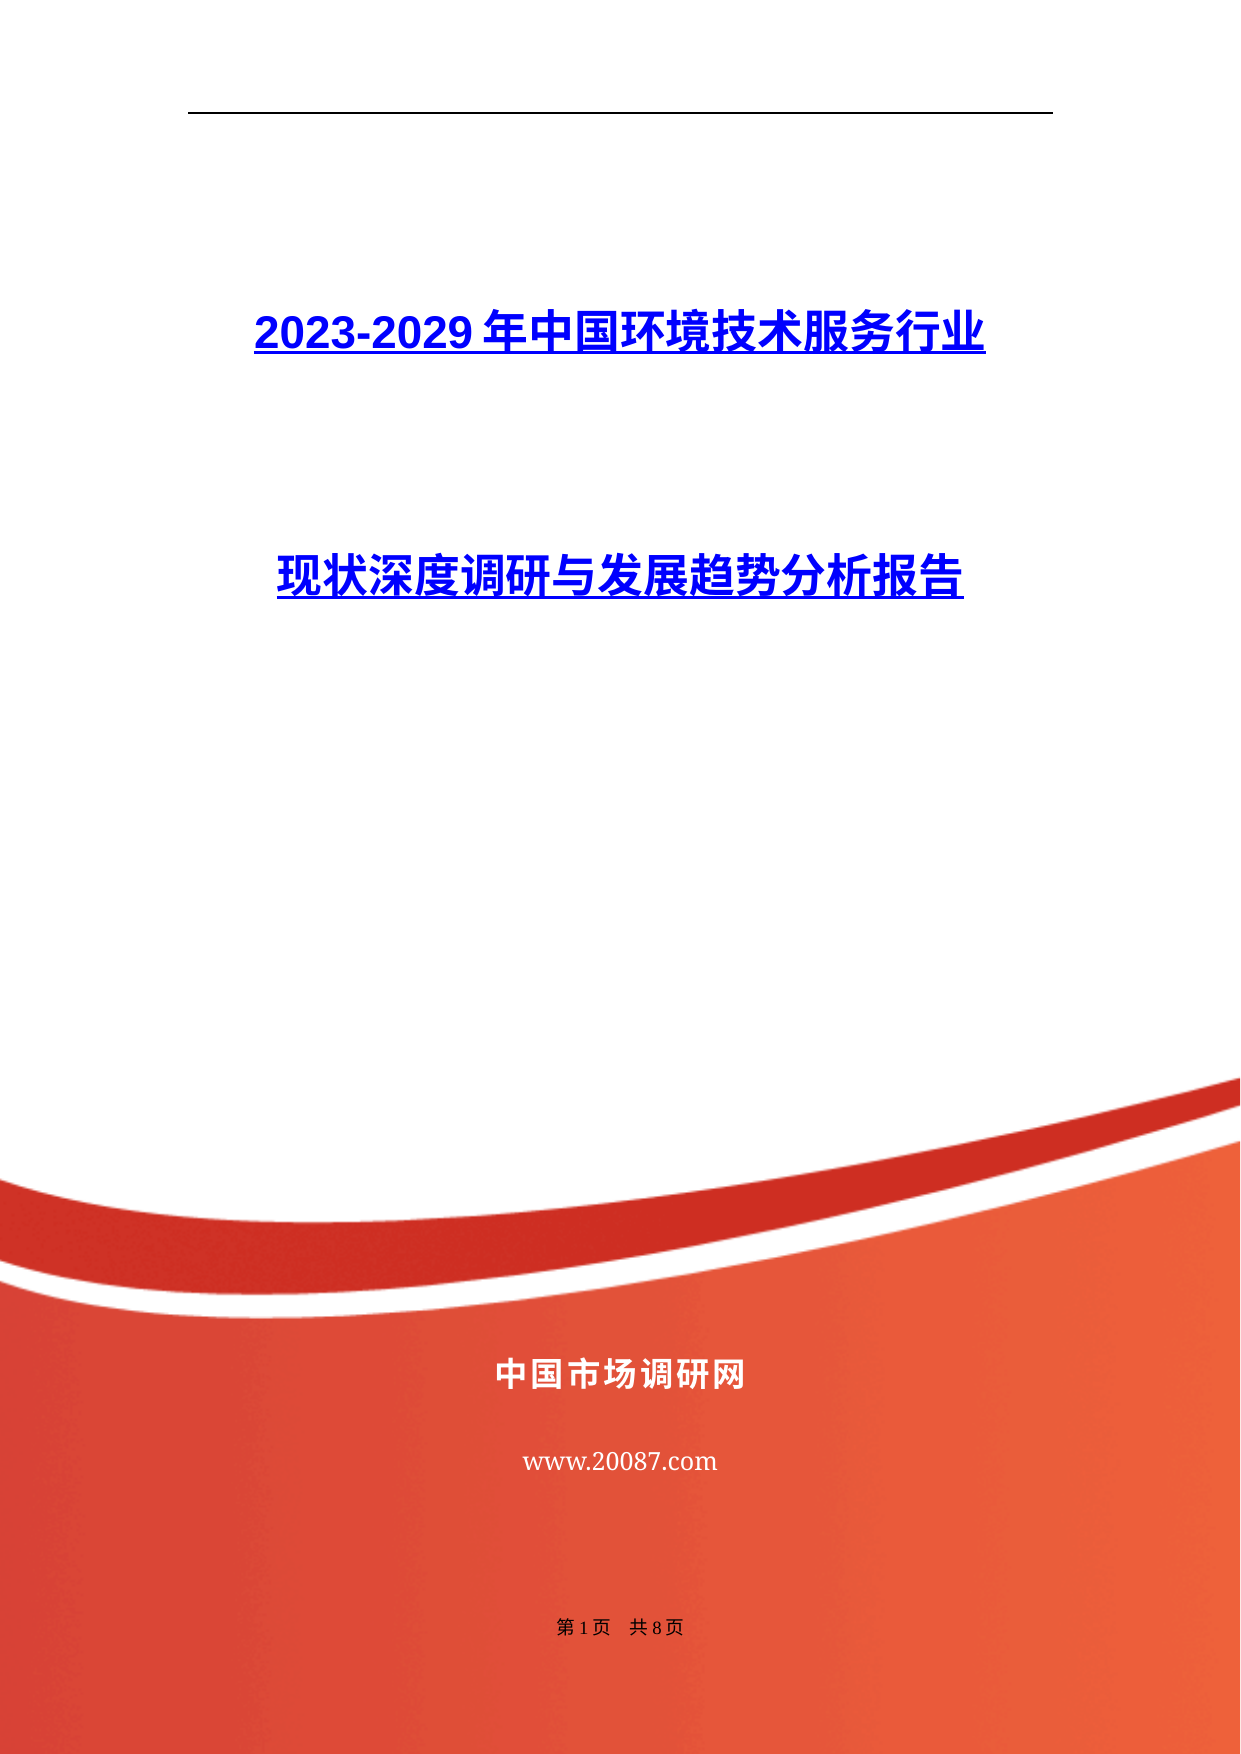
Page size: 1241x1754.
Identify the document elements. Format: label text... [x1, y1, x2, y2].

text www.20087.com [187, 1428, 1053, 1493]
subtitle 中国市场调研网 [187, 1339, 1053, 1404]
picture [0, 1006, 1241, 1754]
table_header 2023-2029年中国环境技术服务行业现状深度调研与发展趋势分析报告 [188, 207, 1053, 773]
